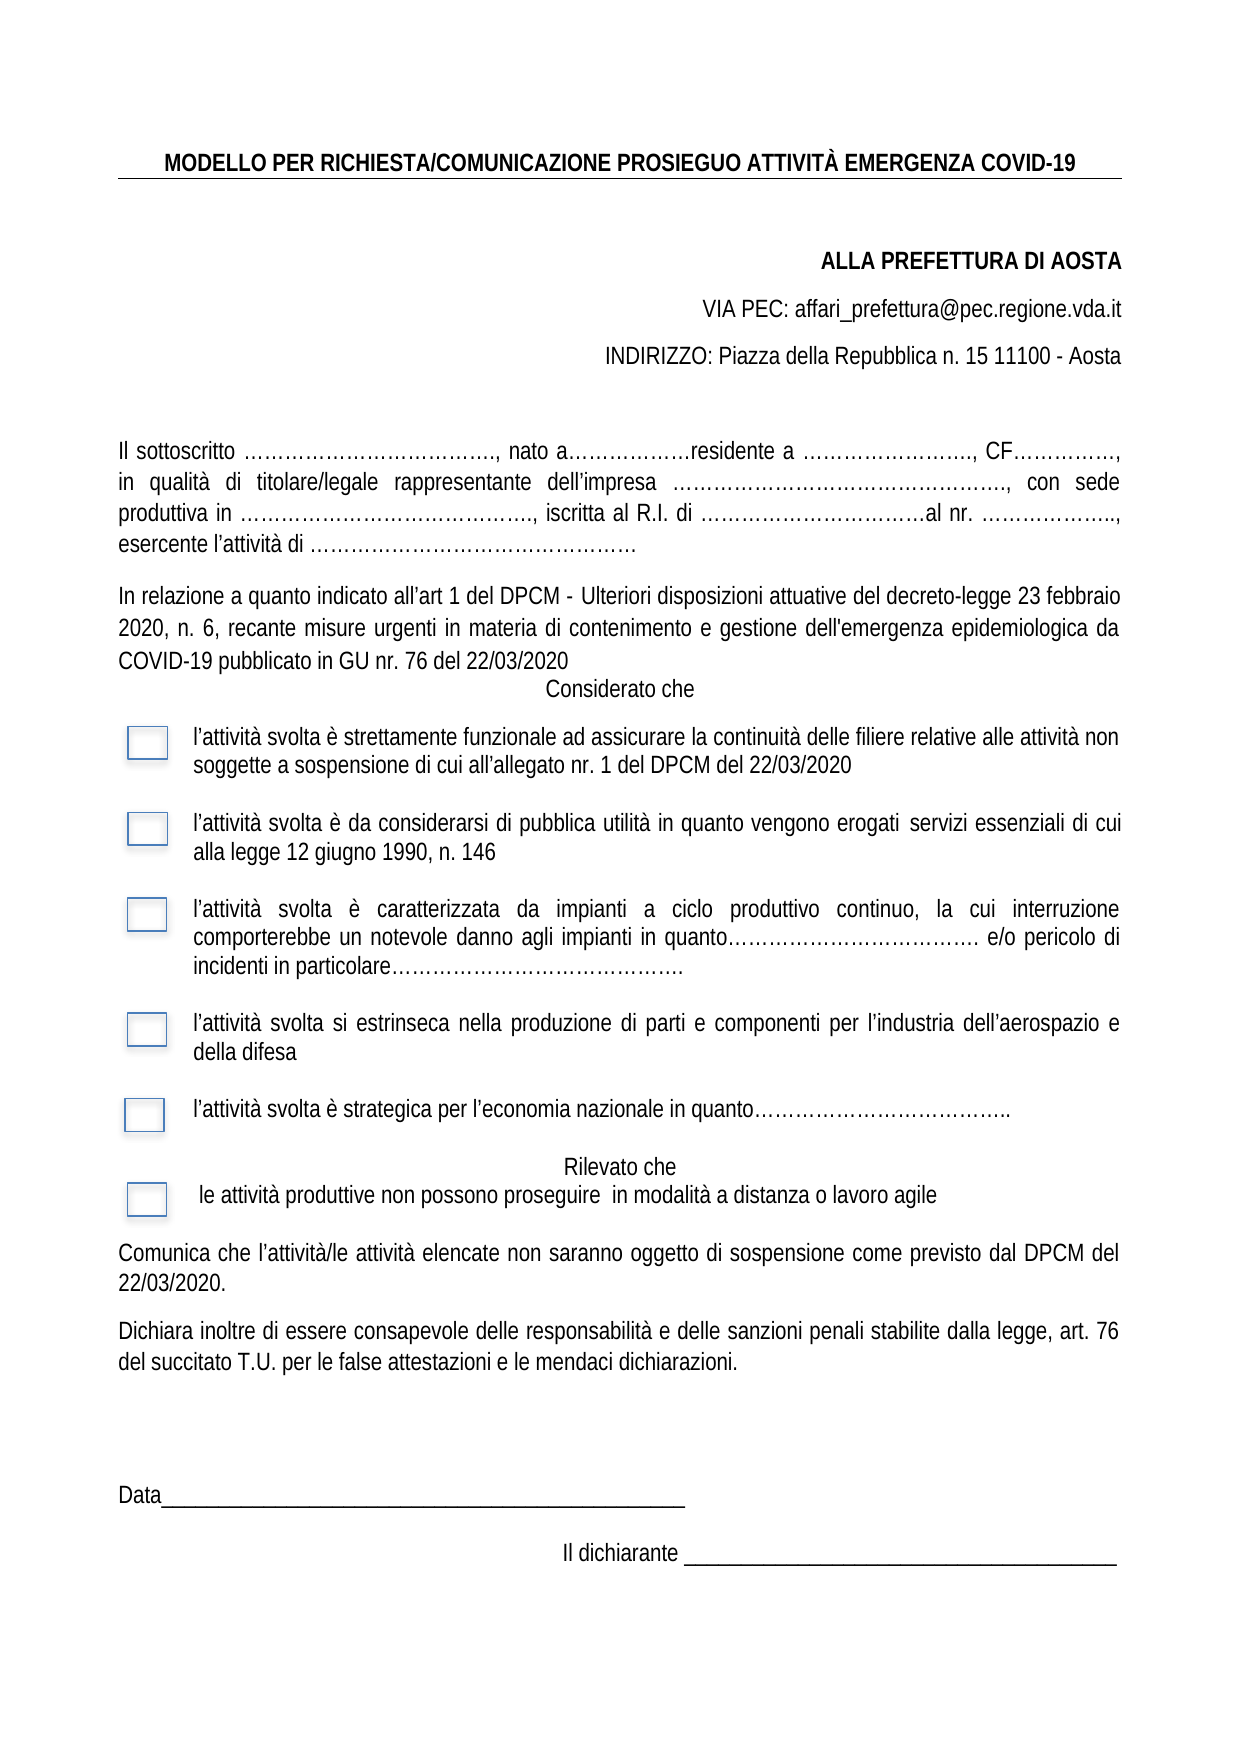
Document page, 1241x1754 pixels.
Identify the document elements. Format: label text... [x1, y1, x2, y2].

text le attività produttive non possono proseguire in modalità a distanza o lavoro agile [118, 1180, 1122, 1209]
text Il sottoscritto ………………………………., nato a………………residente a ……………………., CF……………, in qualità di titolare/legale rappresentante dell’impresa …………………………………………., con sede produttiva in ……………………………………., iscritta al R.I. di ……………………………al nr. ……………….., esercente l’attività di ………………………………………… [118, 436, 1122, 558]
text MODELLO PER RICHIESTA/COMUNICAZIONE PROSIEGUO ATTIVITÀ EMERGENZA COVID-19 [118, 148, 1122, 178]
text Dichiara inoltre di essere consapevole delle responsabilità e delle sanzioni penali stabilite dalla legge, art. 76 del succitato T.U. per le false attestazioni e le mendaci dichiarazioni. [118, 1316, 1122, 1376]
text Comunica che l’attività/le attività elencate non saranno oggetto di sospensione come previsto dal DPCM del 22/03/2020. [118, 1237, 1122, 1297]
text Il dichiarante ______________________________________ [118, 1538, 1118, 1566]
text l’attività svolta è caratterizzata da impianti a ciclo produttivo continuo, la cui interruzione comporterebbe un notevole danno agli impianti in quanto………………………………. e/o pericolo di incidenti in particolare……………………………………. [193, 894, 1122, 980]
text Considerato che [118, 674, 1122, 703]
text l’attività svolta è da considerarsi di pubblica utilità in quanto vengono erogati servizi essenziali di cui alla legge 12 giugno 1990, n. 146 [193, 808, 1122, 865]
text VIA PEC: affari_prefettura@pec.regione.vda.it [118, 293, 1122, 322]
text Rilevato che [118, 1152, 1122, 1180]
text l’attività svolta si estrinseca nella produzione di parti e componenti per l’industria dell’aerospazio e della difesa [193, 1008, 1122, 1066]
text INDIRIZZO: Piazza della Repubblica n. 15 11100 - Aosta [118, 341, 1122, 370]
text l’attività svolta è strettamente funzionale ad assicurare la continuità delle filiere relative alle attività non soggette a sospensione di cui all’allegato nr. 1 del DPCM del 22/03/2020 [193, 722, 1122, 779]
subtitle In relazione a quanto indicato all’art 1 del DPCM - Ulteriori disposizioni attuative del decreto-legge 23 febbraio 2020, n. 6, recante misure urgenti in materia di contenimento e gestione dell'emergenza epidemiologica da COVID-19 pubblicato in GU nr. 76 del 22/03/2020 [118, 577, 1122, 674]
text l’attività svolta è strategica per l’economia nazionale in quanto……………………………….. [193, 1094, 1122, 1123]
text ALLA PREFETTURA DI AOSTA [118, 246, 1122, 274]
text Data______________________________________________ [118, 1481, 1118, 1509]
